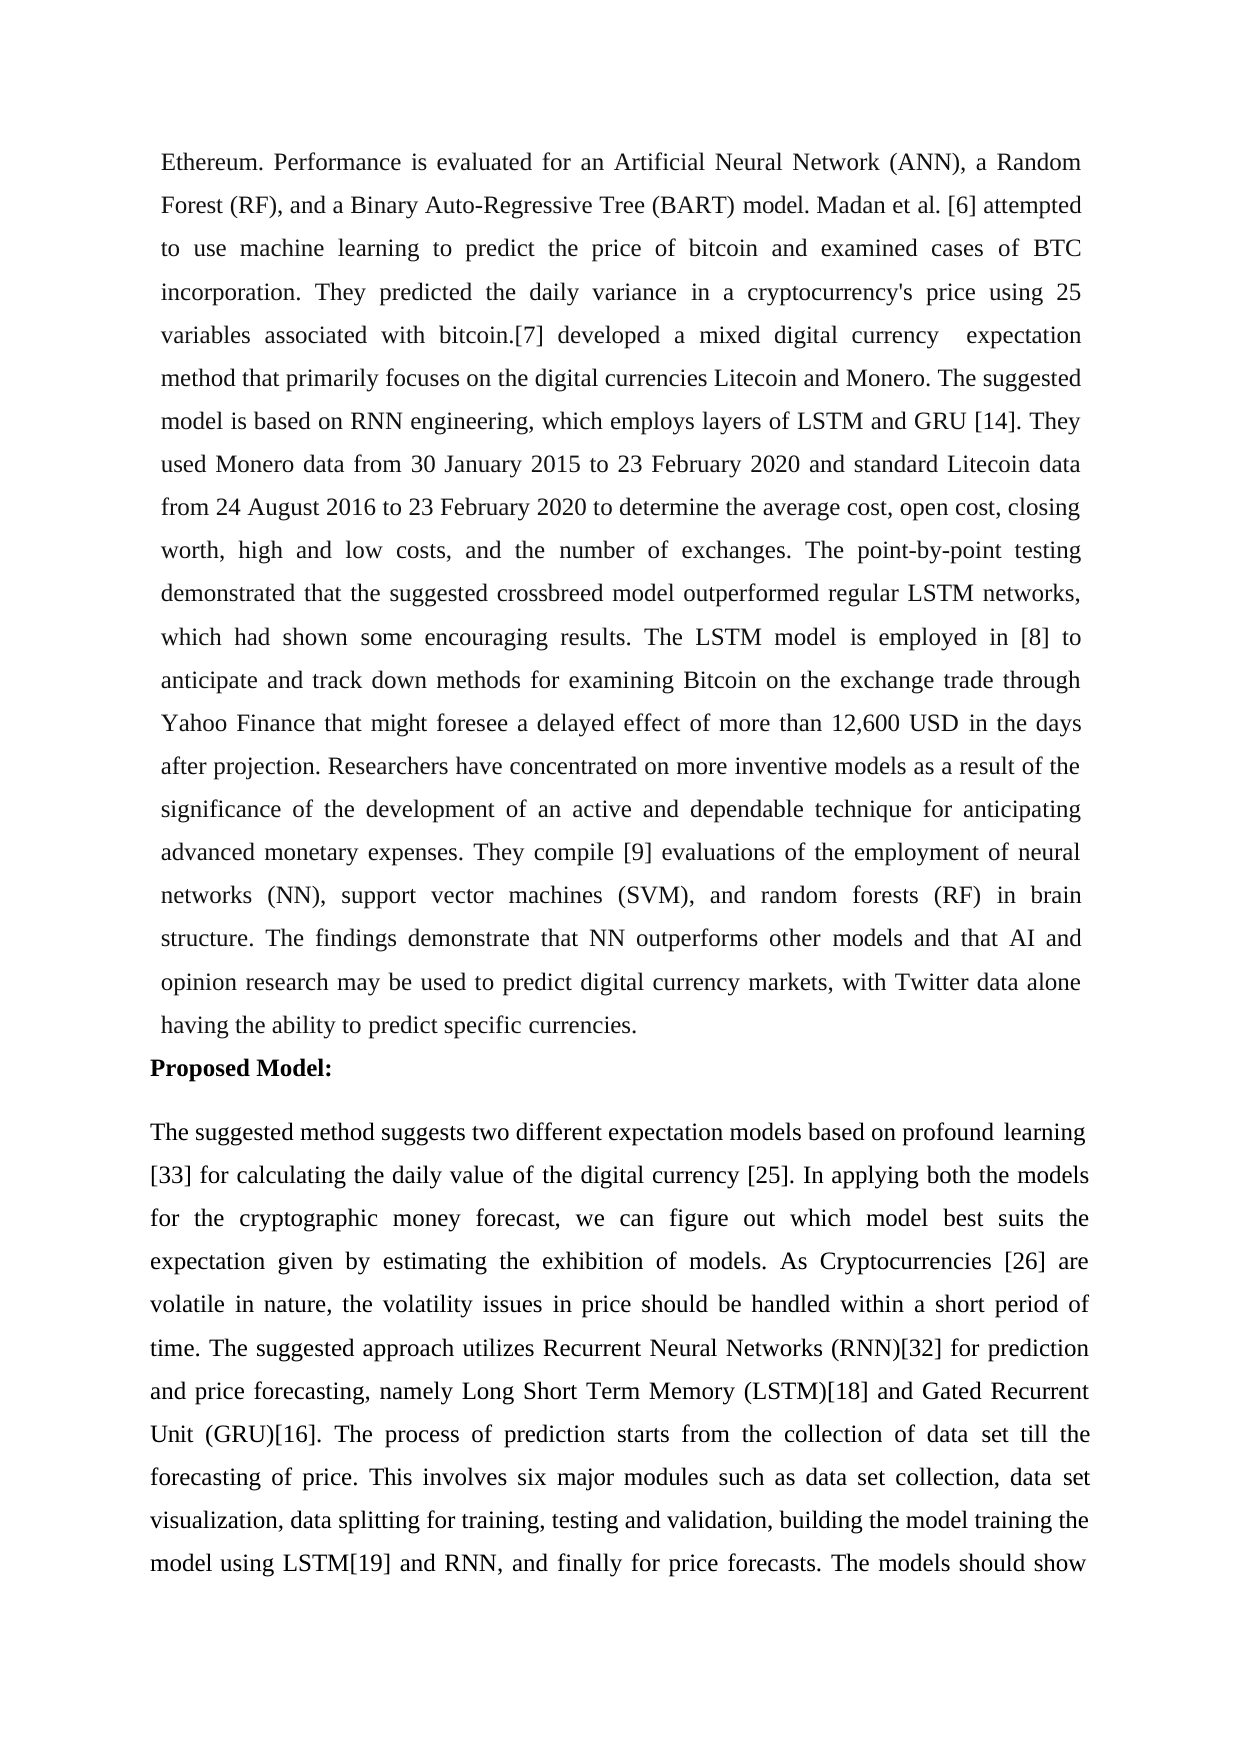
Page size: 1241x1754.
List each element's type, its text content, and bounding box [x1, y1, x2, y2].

text [33] for calculating the daily value of the digital currency [25]. In applying both the models for the cryptographic money forecast, we can figure out which model best suits the expectation given by estimating the exhibition of models. As Cryptocurrencies [26] are volatile in nature, the volatility issues in price should be handled within a short period of time. The suggested approach utilizes Recurrent Neural Networks (RNN)[32] for prediction and price forecasting, namely Long Short Term Memory (LSTM)[18] and Gated Recurrent Unit (GRU)[16]. The process of prediction starts from the collection of data set till the forecasting of price. This involves six major modules such as data set collection, data set visualization, data splitting for training, testing and validation, building the model training the model using LSTM[19] and RNN, and finally for price forecasts. The models should show [150, 1160, 1090, 1577]
subtitle Proposed Model: [150, 1053, 1113, 1082]
text The suggested method suggests two different expectation models based on profound learning [150, 1117, 1113, 1146]
text Ethereum. Performance is evaluated for an Artificial Neural Network (ANN), a Random Forest (RF), and a Binary Auto-Regressive Tree (BART) model. Madan et al. [6] attempted to use machine learning to predict the price of bitcoin and examined cases of BTC incorporation. They predicted the daily variance in a cryptocurrency's price using 25 variables associated with bitcoin.[7] developed a mixed digital currency expectation method that primarily focuses on the digital currencies Litecoin and Monero. The suggested model is based on RNN engineering, which employs layers of LSTM and GRU [14]. They used Monero data from 30 January 2015 to 23 February 2020 and standard Litecoin data from 24 August 2016 to 23 February 2020 to determine the average cost, open cost, closing worth, high and low costs, and the number of exchanges. The point-by-point testing demonstrated that the suggested crossbreed model outperformed regular LSTM networks, which had shown some encouraging results. The LSTM model is employed in [8] to anticipate and track down methods for examining Bitcoin on the exchange trade through Yahoo Finance that might foresee a delayed effect of more than 12,600 USD in the days after projection. Researchers have concentrated on more inventive models as a result of the significance of the development of an active and dependable technique for anticipating advanced monetary expenses. They compile [9] evaluations of the employment of neural networks (NN), support vector machines (SVM), and random forests (RF) in brain structure. The findings demonstrate that NN outperforms other models and that AI and opinion research may be used to predict digital currency markets, with Twitter data alone having the ability to predict specific currencies. [161, 147, 1082, 1038]
